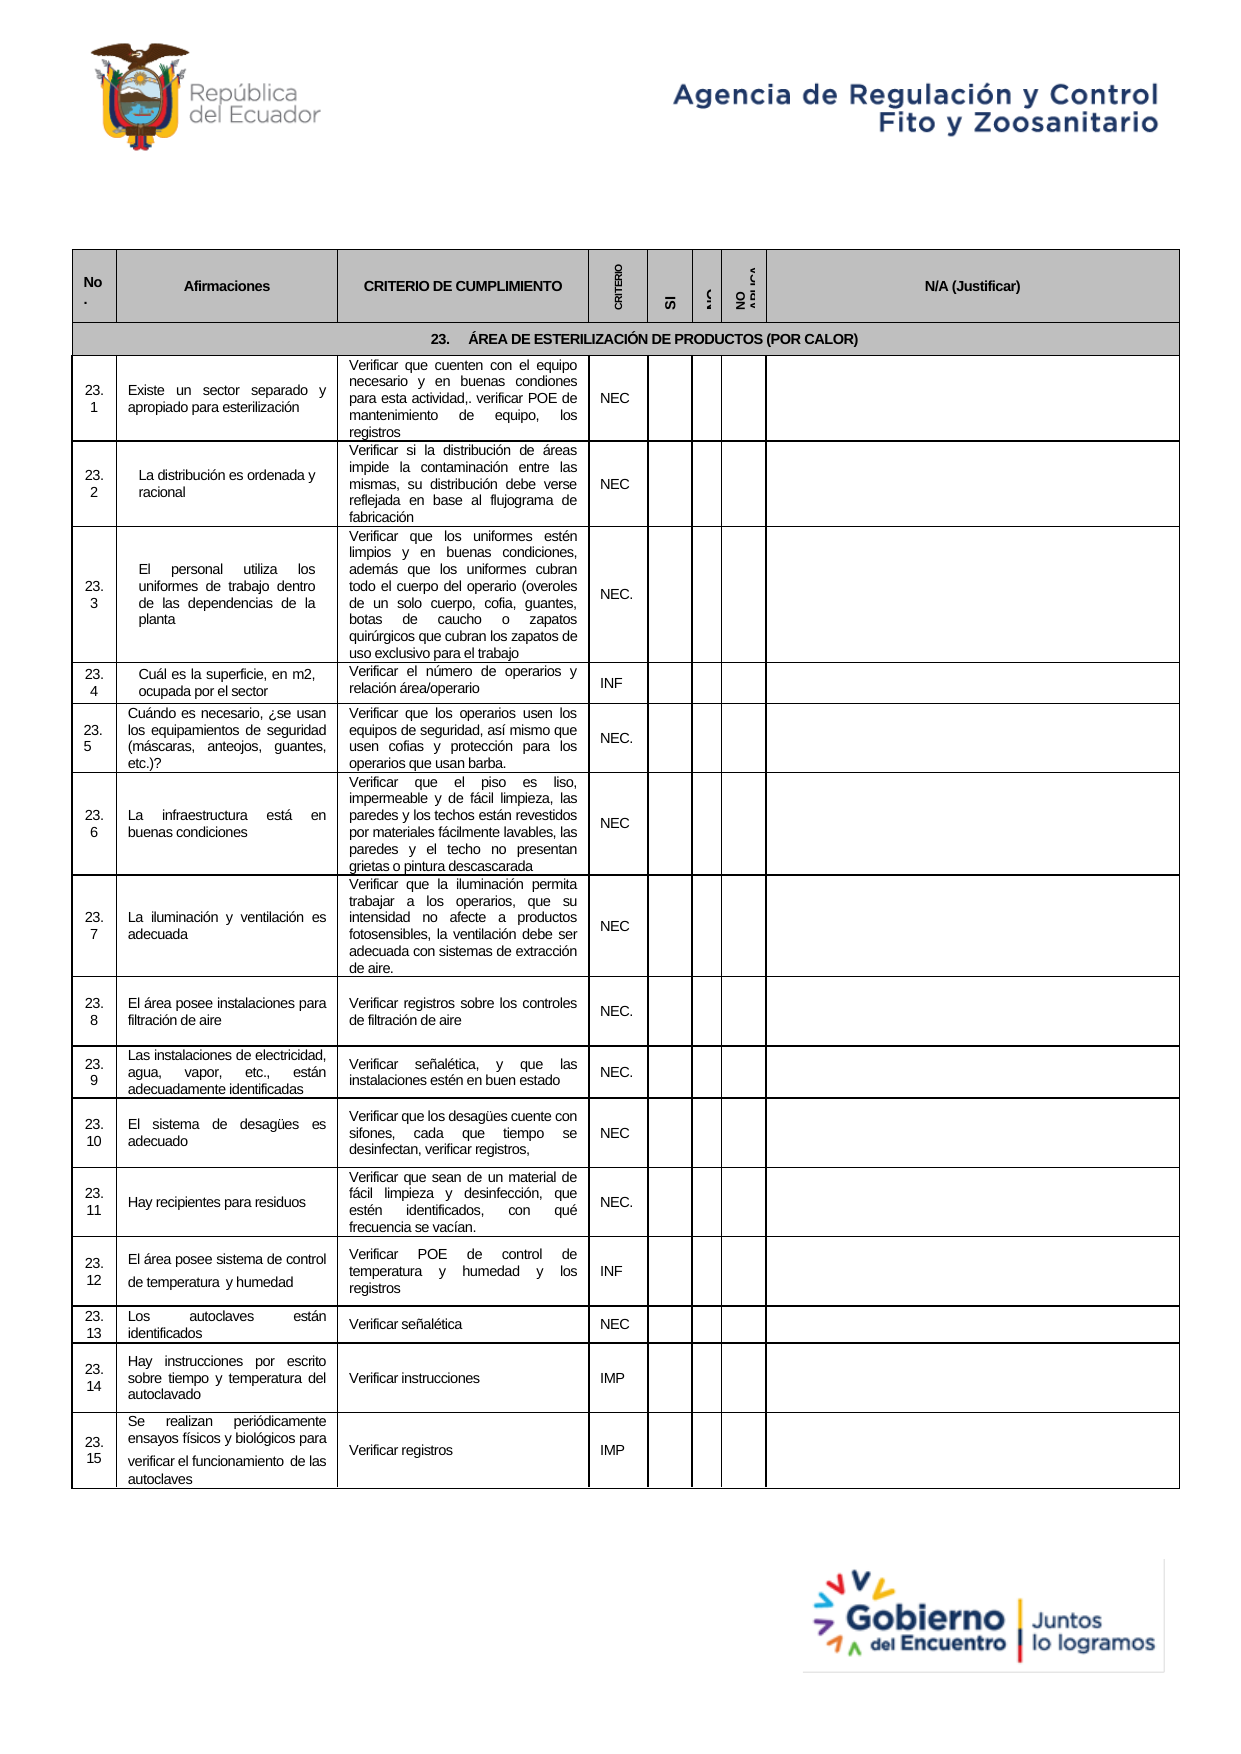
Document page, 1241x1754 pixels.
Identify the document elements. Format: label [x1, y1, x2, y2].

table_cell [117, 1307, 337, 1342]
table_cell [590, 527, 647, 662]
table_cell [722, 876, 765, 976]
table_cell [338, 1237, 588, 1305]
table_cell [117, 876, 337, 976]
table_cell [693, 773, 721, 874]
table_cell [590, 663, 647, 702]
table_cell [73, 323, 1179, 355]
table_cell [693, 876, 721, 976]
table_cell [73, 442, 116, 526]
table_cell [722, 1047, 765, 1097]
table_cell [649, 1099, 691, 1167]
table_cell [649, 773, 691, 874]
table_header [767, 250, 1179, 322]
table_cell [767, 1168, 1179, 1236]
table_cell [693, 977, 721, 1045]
picture [83, 34, 330, 160]
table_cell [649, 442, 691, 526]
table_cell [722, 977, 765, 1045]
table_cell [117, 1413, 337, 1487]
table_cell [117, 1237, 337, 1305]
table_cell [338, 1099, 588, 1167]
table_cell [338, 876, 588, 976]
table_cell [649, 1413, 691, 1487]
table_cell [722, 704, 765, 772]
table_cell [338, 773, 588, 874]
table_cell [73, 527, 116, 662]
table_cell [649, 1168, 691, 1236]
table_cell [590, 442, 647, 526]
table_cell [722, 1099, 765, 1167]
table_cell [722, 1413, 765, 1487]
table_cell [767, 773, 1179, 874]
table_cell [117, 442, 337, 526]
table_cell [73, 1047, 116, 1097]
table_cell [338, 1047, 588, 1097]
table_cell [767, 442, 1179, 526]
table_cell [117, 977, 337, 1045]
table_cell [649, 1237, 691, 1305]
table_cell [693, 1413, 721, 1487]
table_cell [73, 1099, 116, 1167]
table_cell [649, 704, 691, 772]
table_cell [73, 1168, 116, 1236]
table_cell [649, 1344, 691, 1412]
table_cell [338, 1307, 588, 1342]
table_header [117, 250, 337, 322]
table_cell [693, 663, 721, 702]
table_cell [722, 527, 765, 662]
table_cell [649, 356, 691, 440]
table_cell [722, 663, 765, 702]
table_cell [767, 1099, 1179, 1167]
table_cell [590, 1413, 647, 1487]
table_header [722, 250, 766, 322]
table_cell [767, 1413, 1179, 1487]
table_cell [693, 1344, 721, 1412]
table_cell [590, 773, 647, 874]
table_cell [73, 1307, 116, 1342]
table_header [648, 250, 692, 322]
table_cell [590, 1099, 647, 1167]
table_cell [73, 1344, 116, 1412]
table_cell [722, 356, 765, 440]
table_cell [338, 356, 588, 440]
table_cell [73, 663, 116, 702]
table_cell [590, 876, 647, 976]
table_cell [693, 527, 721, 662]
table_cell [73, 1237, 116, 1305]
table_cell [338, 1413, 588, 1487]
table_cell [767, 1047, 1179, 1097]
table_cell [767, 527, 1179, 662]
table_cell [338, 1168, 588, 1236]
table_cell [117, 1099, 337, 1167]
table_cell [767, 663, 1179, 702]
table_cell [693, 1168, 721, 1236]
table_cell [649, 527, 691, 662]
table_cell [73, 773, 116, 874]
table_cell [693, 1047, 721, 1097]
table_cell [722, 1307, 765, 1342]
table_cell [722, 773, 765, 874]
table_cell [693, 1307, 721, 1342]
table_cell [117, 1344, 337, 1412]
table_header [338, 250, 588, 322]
picture [663, 68, 1172, 148]
picture [802, 1559, 1166, 1674]
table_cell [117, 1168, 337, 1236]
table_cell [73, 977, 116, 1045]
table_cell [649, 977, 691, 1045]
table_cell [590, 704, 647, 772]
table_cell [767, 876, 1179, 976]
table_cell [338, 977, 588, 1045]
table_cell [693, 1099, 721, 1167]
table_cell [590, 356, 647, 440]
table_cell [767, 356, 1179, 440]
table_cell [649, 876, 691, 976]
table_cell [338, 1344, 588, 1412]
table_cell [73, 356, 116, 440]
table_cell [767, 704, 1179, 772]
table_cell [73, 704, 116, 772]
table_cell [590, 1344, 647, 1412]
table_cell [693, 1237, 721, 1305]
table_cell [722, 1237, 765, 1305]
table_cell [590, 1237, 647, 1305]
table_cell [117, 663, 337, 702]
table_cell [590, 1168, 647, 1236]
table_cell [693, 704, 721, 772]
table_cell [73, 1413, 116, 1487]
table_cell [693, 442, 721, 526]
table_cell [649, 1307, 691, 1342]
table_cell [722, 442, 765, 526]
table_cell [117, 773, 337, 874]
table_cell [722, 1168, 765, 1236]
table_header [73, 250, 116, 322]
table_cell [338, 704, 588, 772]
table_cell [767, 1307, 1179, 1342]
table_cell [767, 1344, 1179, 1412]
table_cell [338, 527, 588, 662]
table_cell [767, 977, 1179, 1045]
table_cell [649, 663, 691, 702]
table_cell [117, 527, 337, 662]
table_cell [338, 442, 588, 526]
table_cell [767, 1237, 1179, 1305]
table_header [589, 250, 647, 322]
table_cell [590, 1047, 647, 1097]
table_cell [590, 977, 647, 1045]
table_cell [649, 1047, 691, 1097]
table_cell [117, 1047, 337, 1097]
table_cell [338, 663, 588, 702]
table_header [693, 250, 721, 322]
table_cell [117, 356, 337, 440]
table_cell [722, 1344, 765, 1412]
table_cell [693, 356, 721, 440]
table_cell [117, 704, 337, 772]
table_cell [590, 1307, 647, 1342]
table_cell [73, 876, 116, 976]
